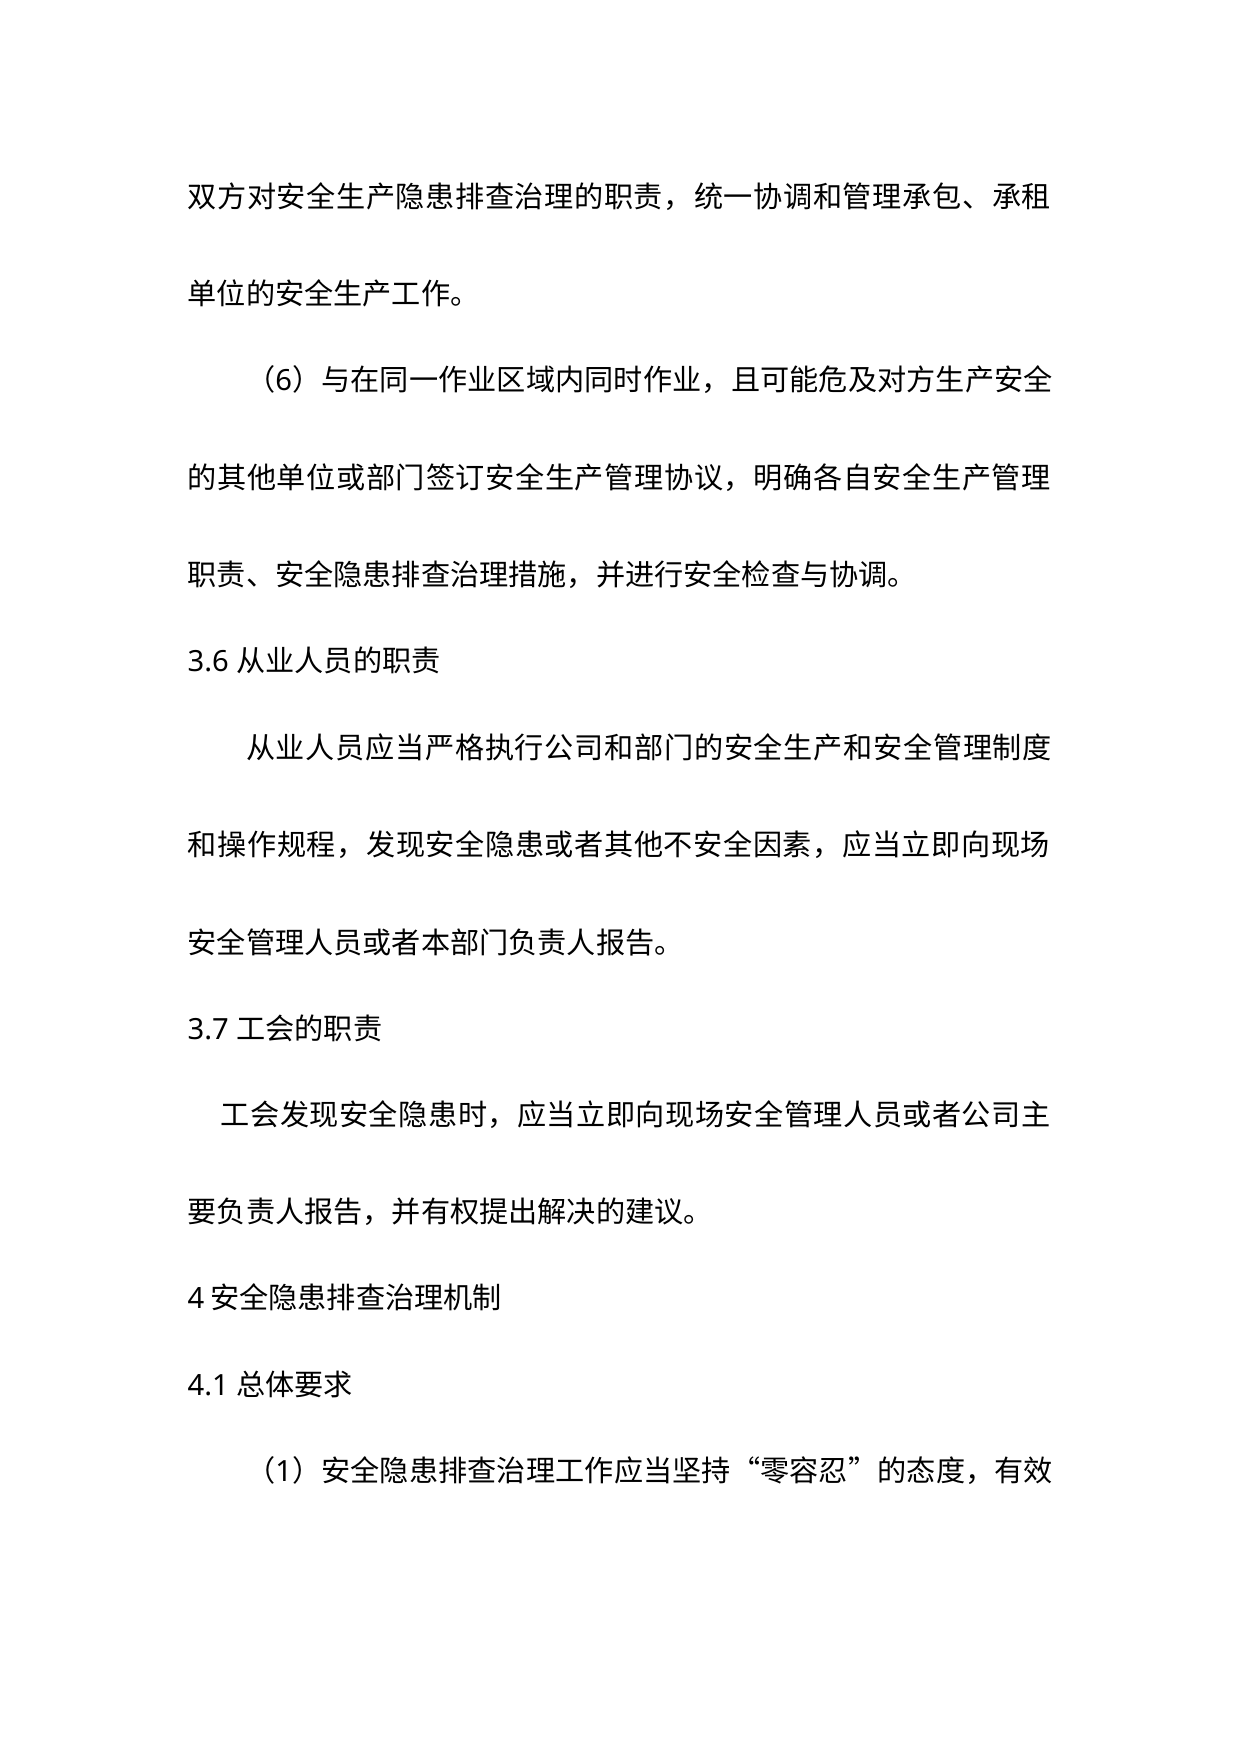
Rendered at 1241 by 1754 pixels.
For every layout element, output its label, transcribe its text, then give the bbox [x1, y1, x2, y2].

list 4安全隐患排查治理机制 [187, 1264, 1053, 1329]
list 4.1 总体要求 [187, 1350, 1053, 1415]
list 从业人员应当严格执行公司和部门的安全生产和安全管理制度和操作规程，发现安全隐患或者其他不安全因素，应当立即向现场安全管理人员或者本部门负责人报告。 [187, 713, 1053, 973]
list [187, 162, 1053, 324]
list （6）与在同一作业区域内同时作业，且可能危及对方生产安全的其他单位或部门签订安全生产管理协议，明确各自安全生产管理职责、安全隐患排查治理措施，并进行安全检查与协调。 [187, 346, 1053, 606]
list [187, 1436, 1053, 1501]
list 工会发现安全隐患时，应当立即向现场安全管理人员或者公司主要负责人报告，并有权提出解决的建议。 [187, 1080, 1053, 1243]
list 3.7 工会的职责 [187, 994, 1053, 1059]
list 3.6 从业人员的职责 [187, 627, 1053, 692]
